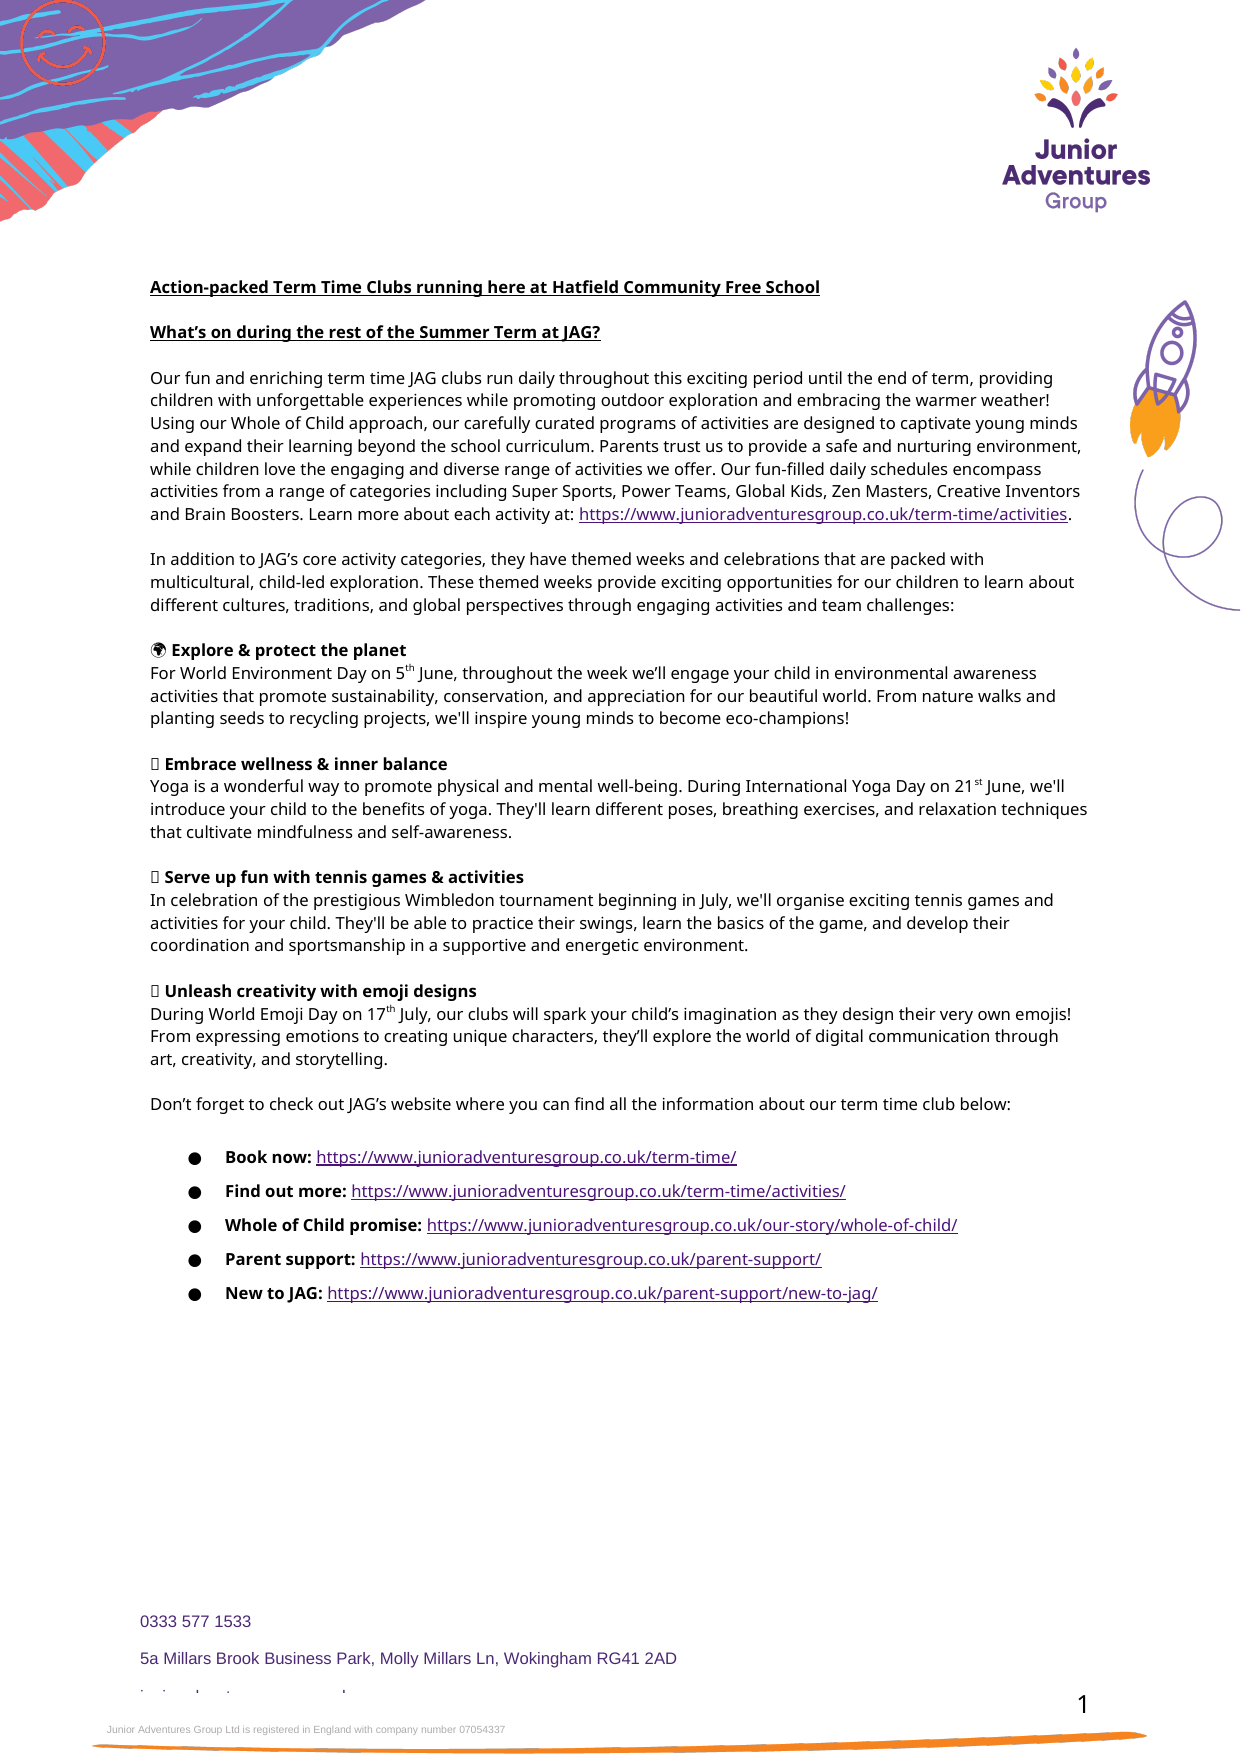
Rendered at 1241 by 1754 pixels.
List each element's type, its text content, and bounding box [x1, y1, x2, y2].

text 🙂 Unleash creativity with emoji designs [150, 979, 1090, 1002]
text Yoga is a wonderful way to promote physical and mental well-being. During International Yoga Day on 21st June, we'll introduce your child to the benefits of yoga. They'll learn different poses, breathing exercises, and relaxation techniques that cultivate mindfulness and self-awareness. [150, 775, 1090, 843]
text What’s on during the rest of the Summer Term at JAG? [150, 321, 1090, 343]
text 🌍 Explore & protect the planet [150, 639, 1090, 661]
list Parent support: https://www.junioradventuresgroup.co.uk/parent-support/ [187, 1241, 1090, 1275]
picture [0, 1720, 1240, 1754]
text In celebration of the prestigious Wimbledon tournament beginning in July, we'll organise exciting tennis games and activities for your child. They'll be able to practice their swings, learn the basics of the game, and develop their coordination and sportsmanship in a supportive and energetic environment. [150, 888, 1090, 957]
list Find out more: https://www.junioradventuresgroup.co.uk/term-time/activities/ [187, 1172, 1090, 1207]
text Our fun and enriching term time JAG clubs run daily throughout this exciting period until the end of term, providing children with unforgettable experiences while promoting outdoor exploration and embracing the warmer weather! Using our Whole of Child approach, our carefully curated programs of activities are designed to captivate young minds and expand their learning beyond the school curriculum. Parents trust us to provide a safe and nurturing environment, while children love the engaging and diverse range of activities we offer. Our fun-filled daily schedules encompass activities from a range of categories including Super Sports, Power Teams, Global Kids, Zen Masters, Creative Inventors and Brain Boosters. Learn more about each activity at: https://www.junioradventuresgroup.co.uk/term-time/activities. [150, 366, 1090, 525]
text During World Emoji Day on 17th July, our clubs will spark your child’s imagination as they design their very own emojis! From expressing emotions to creating unique characters, they’ll explore the world of digital communication through art, creativity, and storytelling. [150, 1002, 1090, 1070]
list New to JAG: https://www.junioradventuresgroup.co.uk/parent-support/new-to-jag/ [187, 1275, 1090, 1309]
picture [0, 0, 1241, 232]
text For World Environment Day on 5th June, throughout the week we’ll engage your child in environmental awareness activities that promote sustainability, conservation, and appreciation for our beautiful world. From nature walks and planting seeds to recycling projects, we'll inspire young minds to become eco-champions! [150, 661, 1090, 729]
text Don’t forget to check out JAG’s website where you can find all the information about our term time club below: [150, 1093, 1090, 1116]
text 🧘 Embrace wellness & inner balance [150, 752, 1090, 775]
text 🎾 Serve up fun with tennis games & activities [150, 866, 1090, 888]
list Whole of Child promise: https://www.junioradventuresgroup.co.uk/our-story/whole-of-child/ [187, 1207, 1090, 1241]
picture [1130, 300, 1241, 611]
list Book now: https://www.junioradventuresgroup.co.uk/term-time/ [187, 1138, 1090, 1172]
text In addition to JAG’s core activity categories, they have themed weeks and celebrations that are packed with multicultural, child-led exploration. These themed weeks provide exciting opportunities for our children to learn about different cultures, traditions, and global perspectives through engaging activities and team challenges: [150, 548, 1090, 616]
text Action-packed Term Time Clubs running here at Hatfield Community Free School [150, 275, 1090, 298]
